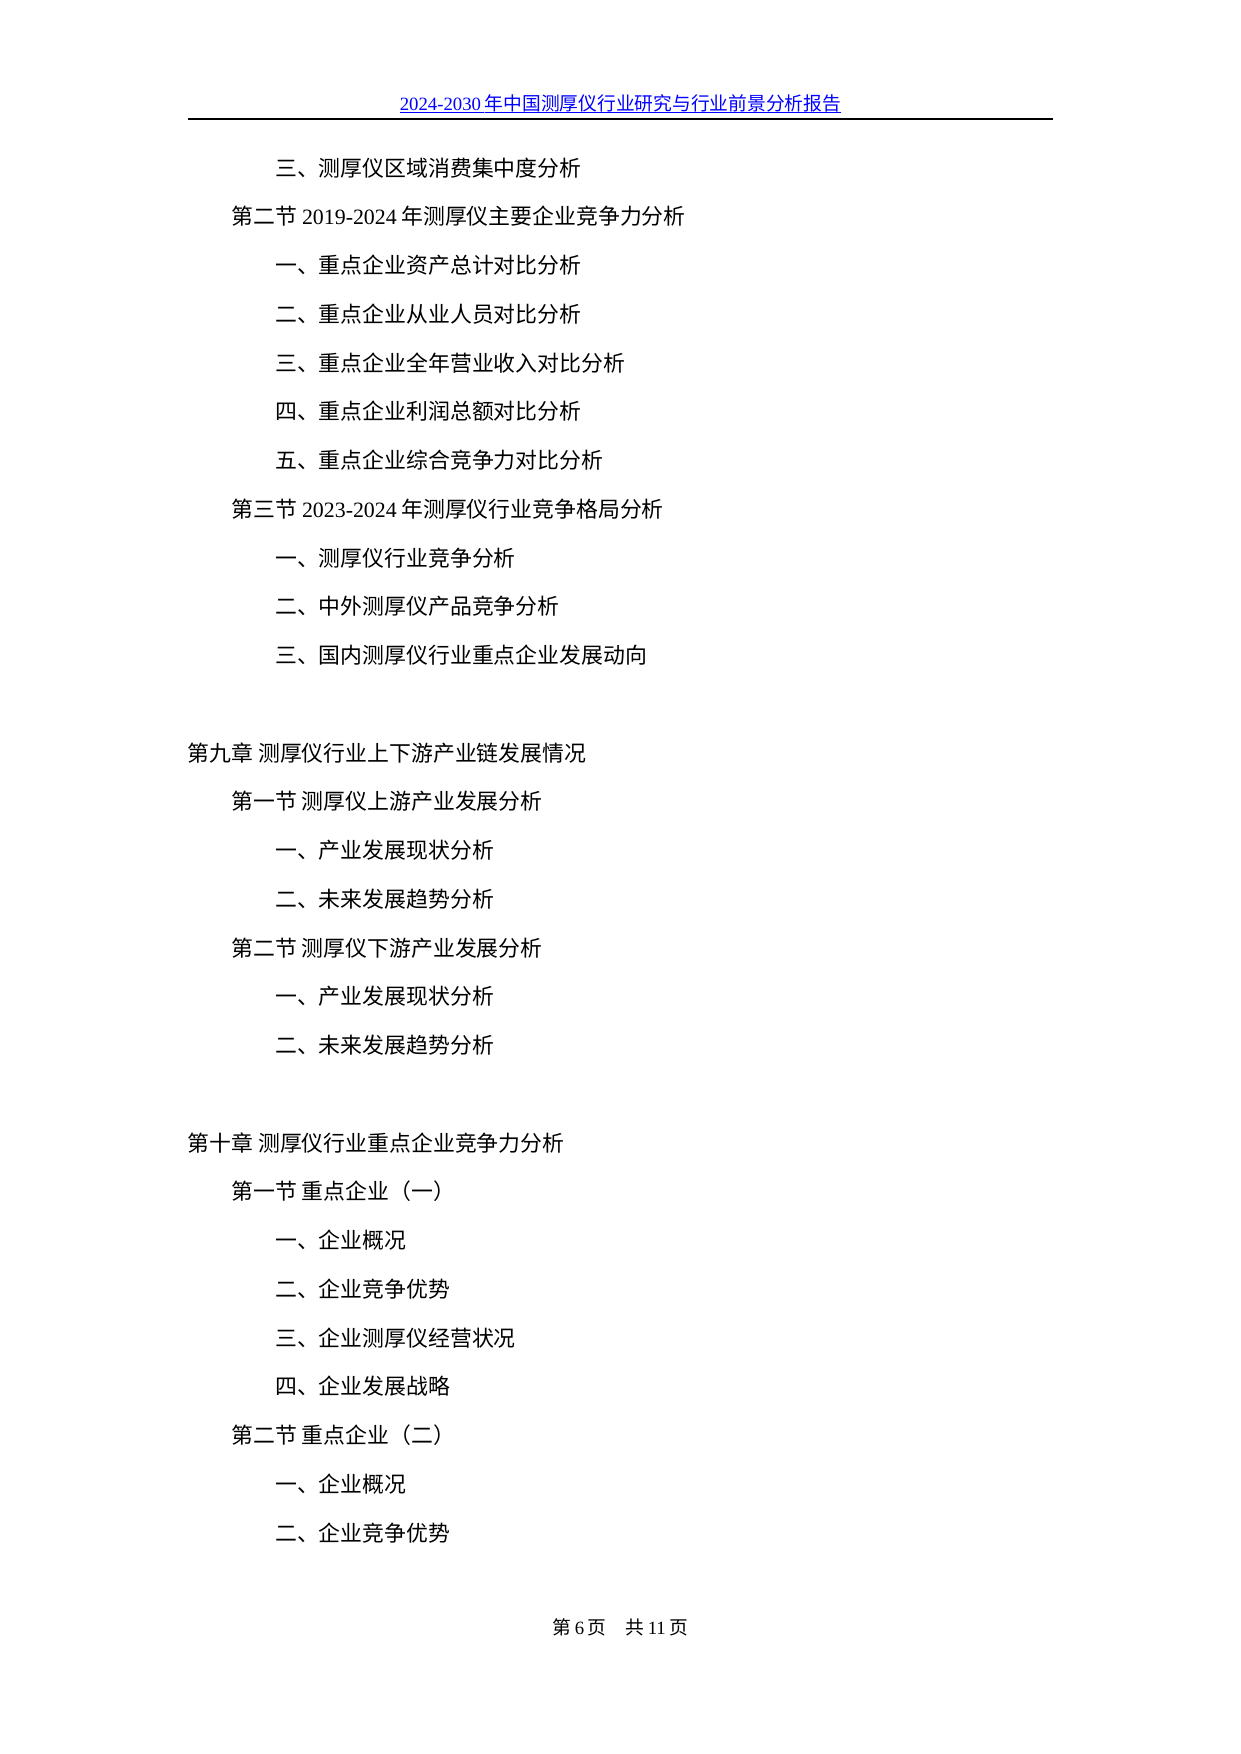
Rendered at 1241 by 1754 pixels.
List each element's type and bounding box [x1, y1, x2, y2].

text [187, 150, 1053, 1548]
